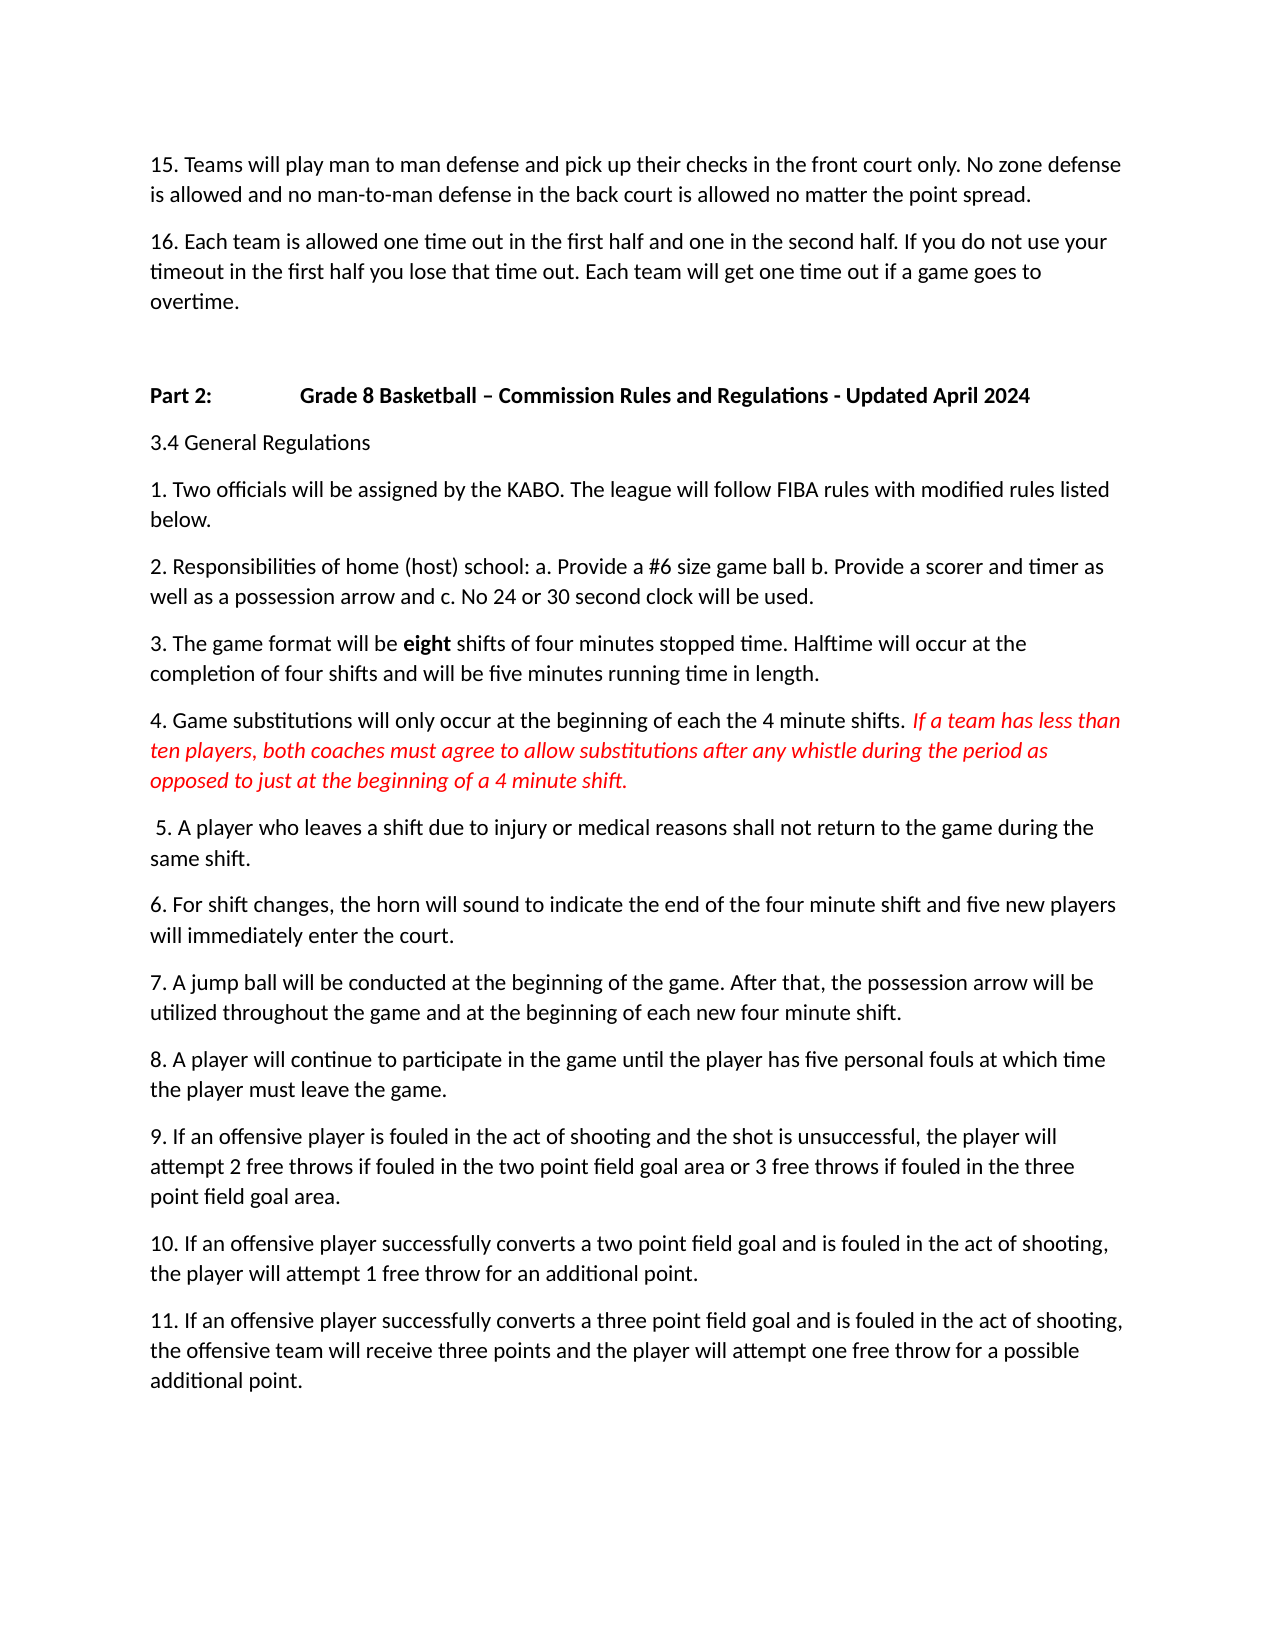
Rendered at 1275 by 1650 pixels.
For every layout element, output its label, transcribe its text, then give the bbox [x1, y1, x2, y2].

text 1. Two officials will be assigned by the KABO. The league will follow FIBA rules with modified rules listed below. [150, 475, 1125, 533]
text 3.4 General Regulations [150, 428, 1125, 456]
text 8. A player will continue to participate in the game until the player has five personal fouls at which time the player must leave the game. [150, 1045, 1125, 1103]
text 5. A player who leaves a shift due to injury or medical reasons shall not return to the game during the same shift. [150, 813, 1125, 872]
text 7. A jump ball will be conducted at the beginning of the game. After that, the possession arrow will be utilized throughout the game and at the beginning of each new four minute shift. [150, 968, 1125, 1026]
text Part 2: Grade 8 Basketball – Commission Rules and Regulations - Updated April 2024 [150, 381, 1125, 409]
text 3. The game format will be eight shifts of four minutes stopped time. Halftime will occur at the completion of four shifts and will be five minutes running time in length. [150, 629, 1125, 687]
text 10. If an offensive player successfully converts a two point field goal and is fouled in the act of shooting, the player will attempt 1 free throw for an additional point. [150, 1229, 1125, 1287]
text 15. Teams will play man to man defense and pick up their checks in the front court only. No zone defense is allowed and no man-to-man defense in the back court is allowed no matter the point spread. [150, 150, 1125, 208]
text 9. If an offensive player is fouled in the act of shooting and the shot is unsuccessful, the player will attempt 2 free throws if fouled in the two point field goal area or 3 free throws if fouled in the three point field goal area. [150, 1122, 1125, 1210]
text 2. Responsibilities of home (host) school: a. Provide a #6 size game ball b. Provide a scorer and timer as well as a possession arrow and c. No 24 or 30 second clock will be used. [150, 552, 1125, 610]
text 16. Each team is allowed one time out in the first half and one in the second half. If you do not use your timeout in the first half you lose that time out. Each team will get one time out if a game goes to overtime. [150, 227, 1125, 316]
text 11. If an offensive player successfully converts a three point field goal and is fouled in the act of shooting, the offensive team will receive three points and the player will attempt one free throw for a possible additional point. [150, 1306, 1125, 1395]
text 4. Game substitutions will only occur at the beginning of each the 4 minute shifts. If a team has less than ten players, both coaches must agree to allow substitutions after any whistle during the period as opposed to just at the beginning of a 4 minute shift. [150, 706, 1125, 795]
text 6. For shift changes, the horn will sound to indicate the end of the four minute shift and five new players will immediately enter the court. [150, 891, 1125, 949]
